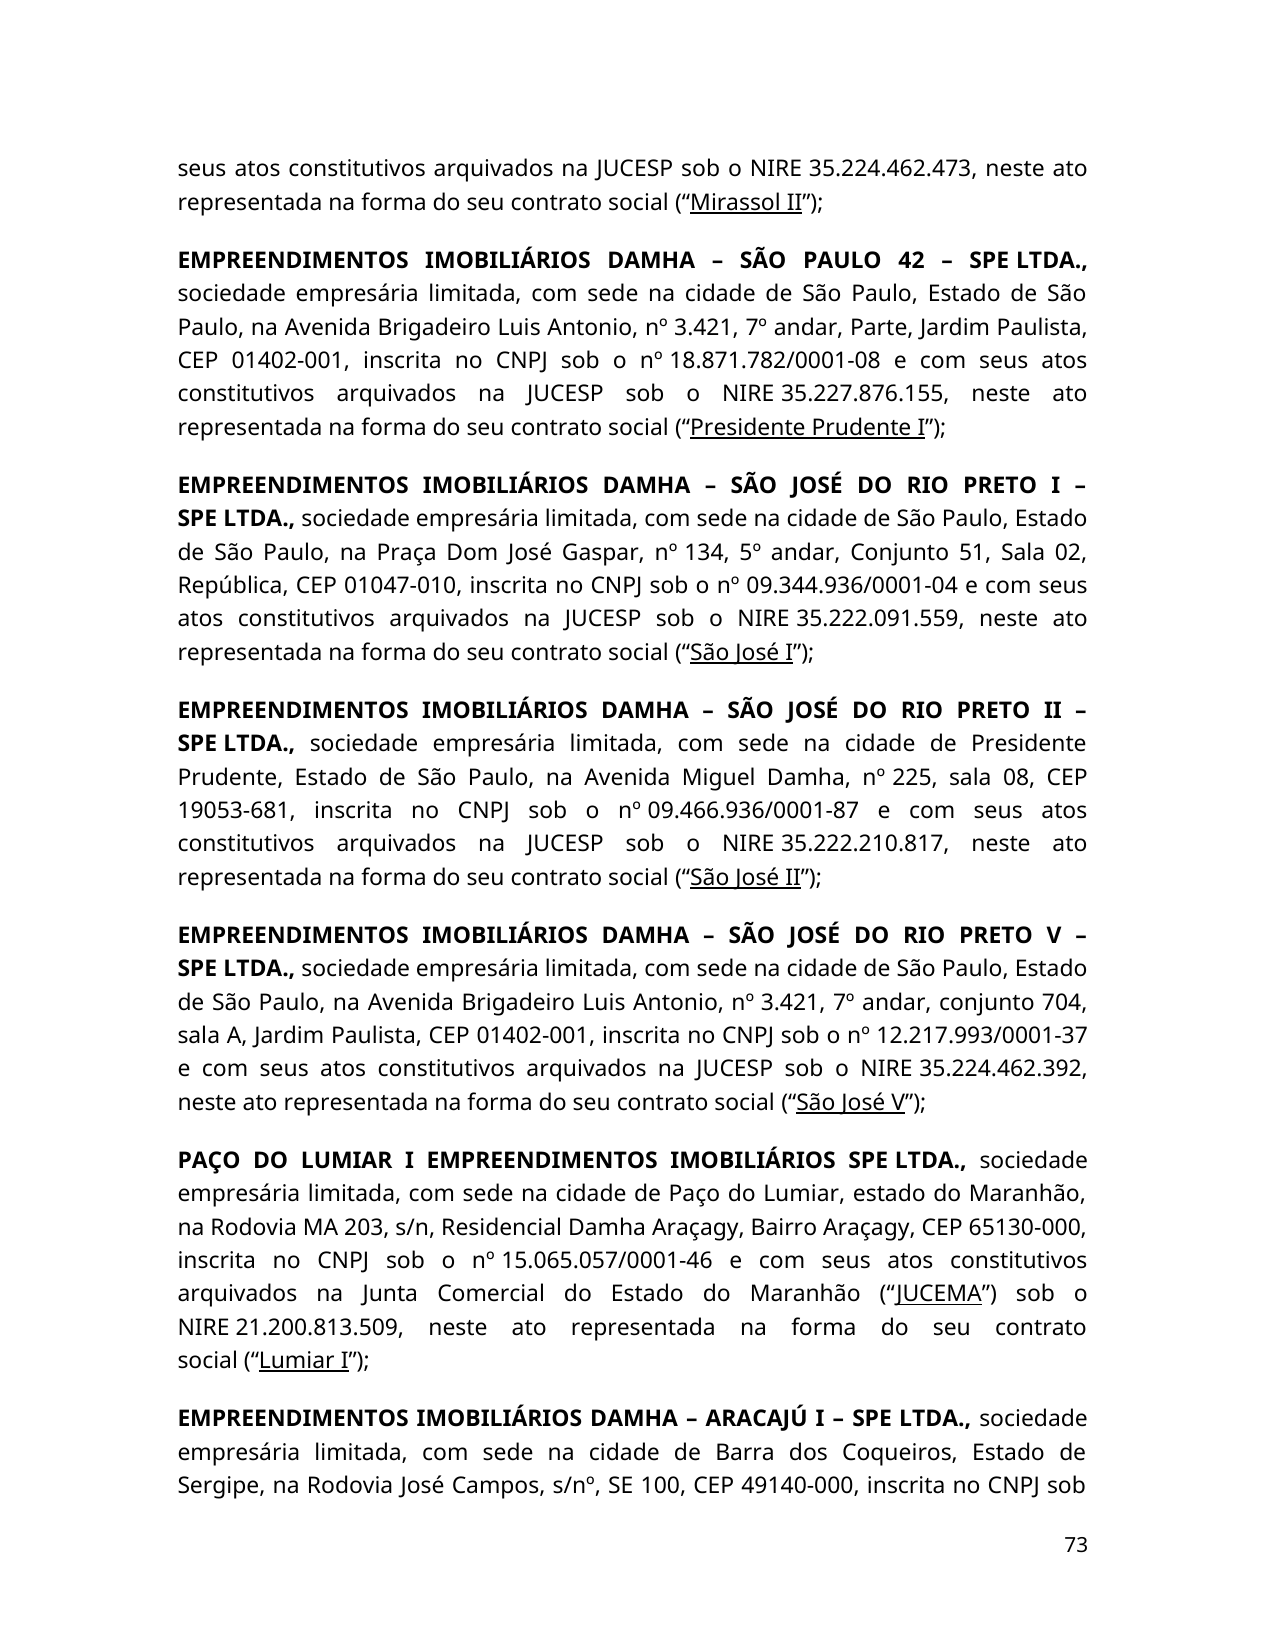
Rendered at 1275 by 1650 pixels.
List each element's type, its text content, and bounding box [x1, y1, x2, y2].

text EMPREENDIMENTOS IMOBILIÁRIOS DAMHA – SÃO JOSÉ DO RIO PRETO V – SPE LTDA., sociedade empresária limitada, com sede na cidade de São Paulo, Estado de São Paulo, na Avenida Brigadeiro Luis Antonio, nº 3.421, 7º andar, conjunto 704, sala A, Jardim Paulista, CEP 01402-001, inscrita no CNPJ sob o nº 12.217.993/0001-37 e com seus atos constitutivos arquivados na JUCESP sob o NIRE 35.224.462.392, neste ato representada na forma do seu contrato social (“São José V”); [177, 917, 1088, 1117]
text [177, 1400, 1088, 1500]
text EMPREENDIMENTOS IMOBILIÁRIOS DAMHA – SÃO JOSÉ DO RIO PRETO II – SPE LTDA., sociedade empresária limitada, com sede na cidade de Presidente Prudente, Estado de São Paulo, na Avenida Miguel Damha, nº 225, sala 08, CEP 19053-681, inscrita no CNPJ sob o nº 09.466.936/0001-87 e com seus atos constitutivos arquivados na JUCESP sob o NIRE 35.222.210.817, neste ato representada na forma do seu contrato social (“São José II”); [177, 692, 1088, 892]
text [177, 150, 1088, 217]
text EMPREENDIMENTOS IMOBILIÁRIOS DAMHA – SÃO PAULO 42 – SPE LTDA., sociedade empresária limitada, com sede na cidade de São Paulo, Estado de São Paulo, na Avenida Brigadeiro Luis Antonio, nº 3.421, 7º andar, Parte, Jardim Paulista, CEP 01402-001, inscrita no CNPJ sob o nº 18.871.782/0001-08 e com seus atos constitutivos arquivados na JUCESP sob o NIRE 35.227.876.155, neste ato representada na forma do seu contrato social (“Presidente Prudente I”); [177, 242, 1088, 442]
text EMPREENDIMENTOS IMOBILIÁRIOS DAMHA – SÃO JOSÉ DO RIO PRETO I – SPE LTDA., sociedade empresária limitada, com sede na cidade de São Paulo, Estado de São Paulo, na Praça Dom José Gaspar, nº 134, 5º andar, Conjunto 51, Sala 02, República, CEP 01047-010, inscrita no CNPJ sob o nº 09.344.936/0001-04 e com seus atos constitutivos arquivados na JUCESP sob o NIRE 35.222.091.559, neste ato representada na forma do seu contrato social (“São José I”); [177, 467, 1088, 667]
text PAÇO DO LUMIAR I EMPREENDIMENTOS IMOBILIÁRIOS SPE LTDA., sociedade empresária limitada, com sede na cidade de Paço do Lumiar, estado do Maranhão, na Rodovia MA 203, s/n, Residencial Damha Araçagy, Bairro Araçagy, CEP 65130-000, inscrita no CNPJ sob o nº 15.065.057/0001-46 e com seus atos constitutivos arquivados na Junta Comercial do Estado do Maranhão (“JUCEMA”) sob o NIRE 21.200.813.509, neste ato representada na forma do seu contrato social (“Lumiar I”); [177, 1142, 1088, 1375]
